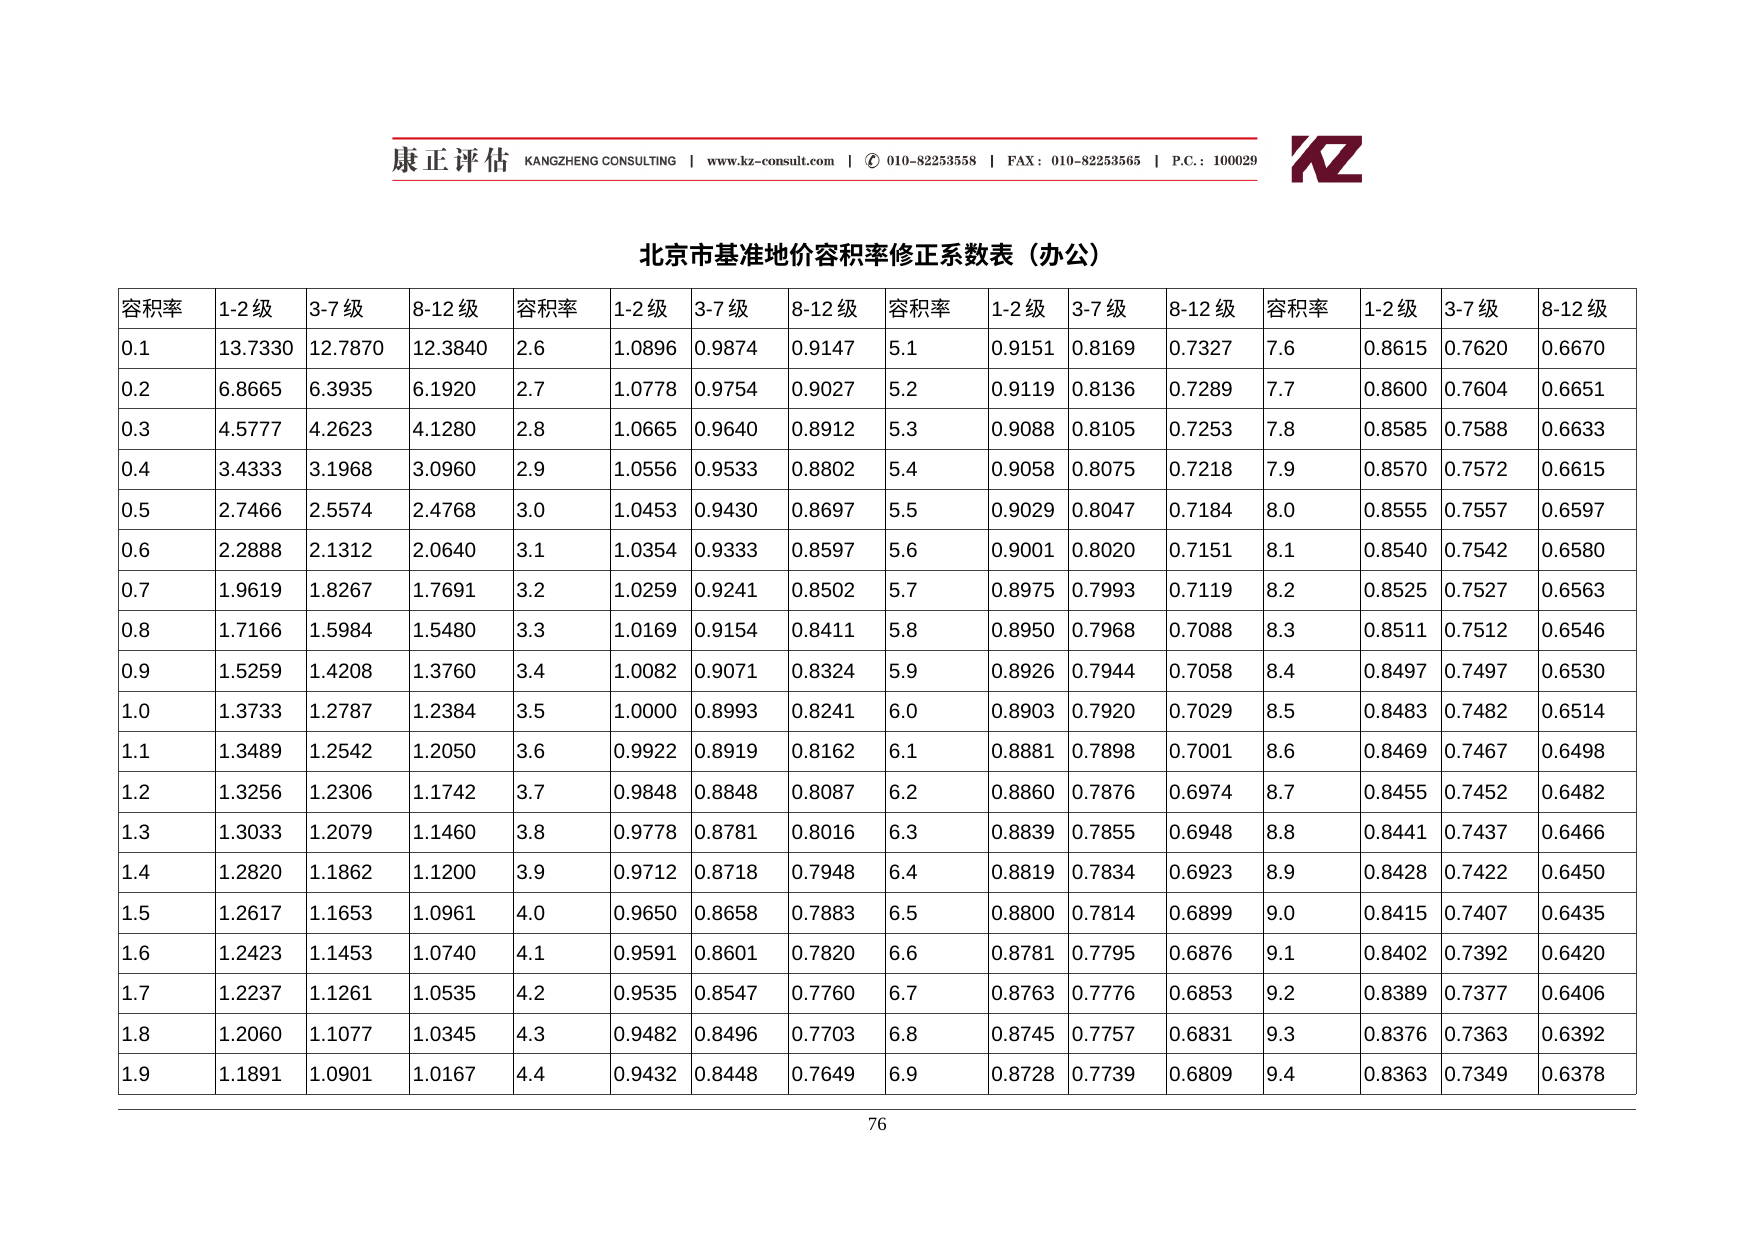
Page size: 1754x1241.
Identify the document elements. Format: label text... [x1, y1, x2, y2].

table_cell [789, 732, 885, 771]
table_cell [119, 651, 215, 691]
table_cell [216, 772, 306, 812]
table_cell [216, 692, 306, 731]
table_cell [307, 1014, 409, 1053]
picture [392, 135, 1362, 183]
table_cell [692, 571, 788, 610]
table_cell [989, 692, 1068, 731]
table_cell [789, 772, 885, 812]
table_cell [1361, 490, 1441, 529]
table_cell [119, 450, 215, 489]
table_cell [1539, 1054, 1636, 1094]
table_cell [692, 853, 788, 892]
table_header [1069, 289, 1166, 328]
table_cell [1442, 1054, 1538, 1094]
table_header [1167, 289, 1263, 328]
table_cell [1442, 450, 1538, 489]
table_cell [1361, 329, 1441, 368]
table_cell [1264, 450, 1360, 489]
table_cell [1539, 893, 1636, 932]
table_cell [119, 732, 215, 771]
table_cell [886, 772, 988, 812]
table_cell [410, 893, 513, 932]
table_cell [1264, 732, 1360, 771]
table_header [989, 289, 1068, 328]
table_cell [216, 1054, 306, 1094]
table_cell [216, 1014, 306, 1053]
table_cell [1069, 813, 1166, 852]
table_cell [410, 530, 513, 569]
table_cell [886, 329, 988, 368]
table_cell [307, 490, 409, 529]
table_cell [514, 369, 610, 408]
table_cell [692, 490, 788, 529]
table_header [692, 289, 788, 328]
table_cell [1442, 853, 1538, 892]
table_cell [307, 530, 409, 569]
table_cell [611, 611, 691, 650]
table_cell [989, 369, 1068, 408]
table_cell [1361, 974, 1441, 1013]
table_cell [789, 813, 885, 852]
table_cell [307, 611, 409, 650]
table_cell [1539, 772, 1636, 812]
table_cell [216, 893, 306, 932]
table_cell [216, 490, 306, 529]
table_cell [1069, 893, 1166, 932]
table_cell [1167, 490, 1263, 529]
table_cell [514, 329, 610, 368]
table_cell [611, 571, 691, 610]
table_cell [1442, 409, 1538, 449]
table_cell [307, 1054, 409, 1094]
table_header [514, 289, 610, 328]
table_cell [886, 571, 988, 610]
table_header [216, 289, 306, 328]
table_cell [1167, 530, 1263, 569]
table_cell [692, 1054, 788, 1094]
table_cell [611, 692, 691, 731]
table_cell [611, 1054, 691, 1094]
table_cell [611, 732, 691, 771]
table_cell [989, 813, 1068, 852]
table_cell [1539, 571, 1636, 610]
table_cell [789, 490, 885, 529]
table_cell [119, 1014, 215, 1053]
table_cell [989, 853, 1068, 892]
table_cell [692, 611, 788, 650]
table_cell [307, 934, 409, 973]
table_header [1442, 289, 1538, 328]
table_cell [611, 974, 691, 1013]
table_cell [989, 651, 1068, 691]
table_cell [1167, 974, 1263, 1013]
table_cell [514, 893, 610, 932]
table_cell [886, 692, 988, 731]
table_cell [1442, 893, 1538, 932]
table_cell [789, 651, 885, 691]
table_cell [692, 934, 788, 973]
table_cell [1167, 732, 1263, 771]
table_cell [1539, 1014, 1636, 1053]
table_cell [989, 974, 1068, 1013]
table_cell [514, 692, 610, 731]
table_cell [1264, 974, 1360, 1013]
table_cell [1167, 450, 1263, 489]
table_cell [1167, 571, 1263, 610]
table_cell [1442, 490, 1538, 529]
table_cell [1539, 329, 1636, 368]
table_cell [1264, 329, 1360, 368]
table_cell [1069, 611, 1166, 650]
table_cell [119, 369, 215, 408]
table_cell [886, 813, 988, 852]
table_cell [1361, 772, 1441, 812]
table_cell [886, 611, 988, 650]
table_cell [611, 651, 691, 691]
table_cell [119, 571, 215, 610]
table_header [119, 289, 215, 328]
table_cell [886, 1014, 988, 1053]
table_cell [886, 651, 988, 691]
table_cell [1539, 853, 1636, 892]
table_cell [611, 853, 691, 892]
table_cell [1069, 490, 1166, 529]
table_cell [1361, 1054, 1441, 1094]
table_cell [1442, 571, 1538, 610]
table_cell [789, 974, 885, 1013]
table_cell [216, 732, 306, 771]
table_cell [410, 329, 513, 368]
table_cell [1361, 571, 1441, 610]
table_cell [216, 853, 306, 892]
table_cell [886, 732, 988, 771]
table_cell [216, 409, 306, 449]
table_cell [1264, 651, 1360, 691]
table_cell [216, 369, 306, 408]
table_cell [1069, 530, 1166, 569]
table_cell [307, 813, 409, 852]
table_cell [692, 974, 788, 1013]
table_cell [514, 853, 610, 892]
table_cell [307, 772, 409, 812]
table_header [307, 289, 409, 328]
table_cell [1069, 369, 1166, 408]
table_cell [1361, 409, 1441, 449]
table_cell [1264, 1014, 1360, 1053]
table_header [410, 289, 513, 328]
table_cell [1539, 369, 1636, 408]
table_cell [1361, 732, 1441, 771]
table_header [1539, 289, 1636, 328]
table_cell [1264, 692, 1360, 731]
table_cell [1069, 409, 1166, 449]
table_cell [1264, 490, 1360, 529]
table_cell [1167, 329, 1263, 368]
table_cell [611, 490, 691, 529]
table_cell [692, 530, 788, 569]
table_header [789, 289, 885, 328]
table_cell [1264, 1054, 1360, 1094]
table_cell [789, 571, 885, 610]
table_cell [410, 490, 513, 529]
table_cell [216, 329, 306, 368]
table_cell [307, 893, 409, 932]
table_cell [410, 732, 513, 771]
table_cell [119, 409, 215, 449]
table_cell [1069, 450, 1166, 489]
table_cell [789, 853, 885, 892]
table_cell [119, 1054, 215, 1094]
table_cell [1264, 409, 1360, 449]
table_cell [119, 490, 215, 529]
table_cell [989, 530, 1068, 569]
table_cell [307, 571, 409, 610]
text 北京市基准地价容积率修正系数表（办公） [118, 219, 1636, 287]
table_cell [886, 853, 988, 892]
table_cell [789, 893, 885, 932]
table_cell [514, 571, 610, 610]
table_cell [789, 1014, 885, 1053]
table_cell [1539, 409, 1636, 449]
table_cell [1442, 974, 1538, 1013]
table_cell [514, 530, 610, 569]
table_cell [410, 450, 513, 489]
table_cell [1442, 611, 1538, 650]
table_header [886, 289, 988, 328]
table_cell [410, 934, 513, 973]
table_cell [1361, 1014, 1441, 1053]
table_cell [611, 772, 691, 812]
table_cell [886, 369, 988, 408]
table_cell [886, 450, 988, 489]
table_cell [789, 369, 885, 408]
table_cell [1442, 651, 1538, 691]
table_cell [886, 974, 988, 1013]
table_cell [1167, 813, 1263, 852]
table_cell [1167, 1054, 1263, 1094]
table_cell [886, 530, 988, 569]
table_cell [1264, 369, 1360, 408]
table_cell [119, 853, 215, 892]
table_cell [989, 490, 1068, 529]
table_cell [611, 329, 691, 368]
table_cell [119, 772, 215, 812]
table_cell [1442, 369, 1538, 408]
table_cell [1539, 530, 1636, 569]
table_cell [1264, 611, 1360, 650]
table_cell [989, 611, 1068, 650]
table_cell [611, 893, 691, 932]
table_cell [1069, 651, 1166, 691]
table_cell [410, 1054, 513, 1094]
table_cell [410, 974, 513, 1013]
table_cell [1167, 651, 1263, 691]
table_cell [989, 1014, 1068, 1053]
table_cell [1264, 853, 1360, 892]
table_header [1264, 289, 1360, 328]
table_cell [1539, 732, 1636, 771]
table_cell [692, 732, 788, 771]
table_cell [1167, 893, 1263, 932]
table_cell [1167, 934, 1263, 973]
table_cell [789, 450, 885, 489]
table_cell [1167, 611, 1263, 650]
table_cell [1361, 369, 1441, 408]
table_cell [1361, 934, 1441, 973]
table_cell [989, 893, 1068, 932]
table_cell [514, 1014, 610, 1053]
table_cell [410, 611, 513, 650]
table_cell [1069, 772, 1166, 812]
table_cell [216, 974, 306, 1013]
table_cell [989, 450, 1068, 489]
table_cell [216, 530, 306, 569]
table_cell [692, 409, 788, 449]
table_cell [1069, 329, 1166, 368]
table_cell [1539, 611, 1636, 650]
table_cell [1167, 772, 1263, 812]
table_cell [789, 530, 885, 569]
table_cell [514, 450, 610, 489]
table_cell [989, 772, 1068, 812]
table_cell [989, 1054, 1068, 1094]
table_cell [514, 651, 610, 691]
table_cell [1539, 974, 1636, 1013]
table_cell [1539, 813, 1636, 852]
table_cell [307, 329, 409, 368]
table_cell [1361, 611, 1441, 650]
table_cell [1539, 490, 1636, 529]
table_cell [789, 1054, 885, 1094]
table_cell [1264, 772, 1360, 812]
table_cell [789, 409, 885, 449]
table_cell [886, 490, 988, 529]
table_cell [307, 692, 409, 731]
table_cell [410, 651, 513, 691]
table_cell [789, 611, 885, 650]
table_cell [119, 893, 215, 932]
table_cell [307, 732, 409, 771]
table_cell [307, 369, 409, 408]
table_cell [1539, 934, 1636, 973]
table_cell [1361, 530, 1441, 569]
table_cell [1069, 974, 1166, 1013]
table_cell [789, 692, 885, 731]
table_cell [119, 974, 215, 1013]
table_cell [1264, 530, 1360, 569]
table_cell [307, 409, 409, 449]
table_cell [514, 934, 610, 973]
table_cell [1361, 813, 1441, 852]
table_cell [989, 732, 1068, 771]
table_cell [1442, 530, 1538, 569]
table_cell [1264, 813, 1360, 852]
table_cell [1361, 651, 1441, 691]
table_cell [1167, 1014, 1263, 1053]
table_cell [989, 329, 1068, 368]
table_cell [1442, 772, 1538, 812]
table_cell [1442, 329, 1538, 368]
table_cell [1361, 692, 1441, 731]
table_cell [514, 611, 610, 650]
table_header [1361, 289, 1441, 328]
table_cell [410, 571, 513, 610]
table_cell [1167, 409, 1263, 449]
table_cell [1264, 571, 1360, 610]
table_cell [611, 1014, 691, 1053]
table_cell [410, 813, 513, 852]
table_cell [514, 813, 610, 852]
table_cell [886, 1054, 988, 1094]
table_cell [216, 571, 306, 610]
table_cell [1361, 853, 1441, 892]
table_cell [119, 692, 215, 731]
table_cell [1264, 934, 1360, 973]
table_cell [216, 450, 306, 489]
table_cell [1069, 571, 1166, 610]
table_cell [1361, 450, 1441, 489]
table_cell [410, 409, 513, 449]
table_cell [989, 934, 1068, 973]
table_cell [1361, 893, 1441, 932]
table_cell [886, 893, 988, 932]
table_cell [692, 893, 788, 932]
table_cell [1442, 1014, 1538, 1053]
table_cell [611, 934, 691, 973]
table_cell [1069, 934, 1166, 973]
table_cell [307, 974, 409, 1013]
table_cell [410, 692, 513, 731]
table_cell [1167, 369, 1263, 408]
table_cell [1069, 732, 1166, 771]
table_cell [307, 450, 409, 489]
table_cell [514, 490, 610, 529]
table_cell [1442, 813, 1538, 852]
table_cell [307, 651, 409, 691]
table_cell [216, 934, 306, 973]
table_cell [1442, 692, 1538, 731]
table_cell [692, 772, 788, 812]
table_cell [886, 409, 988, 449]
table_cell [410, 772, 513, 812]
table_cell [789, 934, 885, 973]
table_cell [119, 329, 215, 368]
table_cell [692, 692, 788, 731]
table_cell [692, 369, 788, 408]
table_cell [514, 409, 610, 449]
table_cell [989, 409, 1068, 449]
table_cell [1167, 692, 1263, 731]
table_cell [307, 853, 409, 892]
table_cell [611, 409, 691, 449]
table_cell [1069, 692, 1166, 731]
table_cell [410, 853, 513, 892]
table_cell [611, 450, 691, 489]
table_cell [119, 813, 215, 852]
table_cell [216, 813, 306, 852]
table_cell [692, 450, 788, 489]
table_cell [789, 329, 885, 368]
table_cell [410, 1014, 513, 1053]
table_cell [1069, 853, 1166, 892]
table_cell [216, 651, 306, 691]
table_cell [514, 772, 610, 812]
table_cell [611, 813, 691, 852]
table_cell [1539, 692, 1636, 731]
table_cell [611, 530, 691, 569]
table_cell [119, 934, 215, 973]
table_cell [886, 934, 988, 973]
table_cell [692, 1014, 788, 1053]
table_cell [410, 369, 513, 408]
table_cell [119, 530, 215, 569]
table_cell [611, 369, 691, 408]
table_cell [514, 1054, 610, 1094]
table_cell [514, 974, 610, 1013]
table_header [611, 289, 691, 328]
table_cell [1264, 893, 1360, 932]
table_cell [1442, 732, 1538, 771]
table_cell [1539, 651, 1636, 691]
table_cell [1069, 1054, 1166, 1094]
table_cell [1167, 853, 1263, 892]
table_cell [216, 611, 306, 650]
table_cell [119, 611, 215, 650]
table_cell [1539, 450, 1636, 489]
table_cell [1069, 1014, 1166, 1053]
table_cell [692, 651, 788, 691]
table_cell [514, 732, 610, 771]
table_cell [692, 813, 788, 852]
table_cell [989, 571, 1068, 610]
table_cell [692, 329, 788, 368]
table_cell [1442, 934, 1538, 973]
